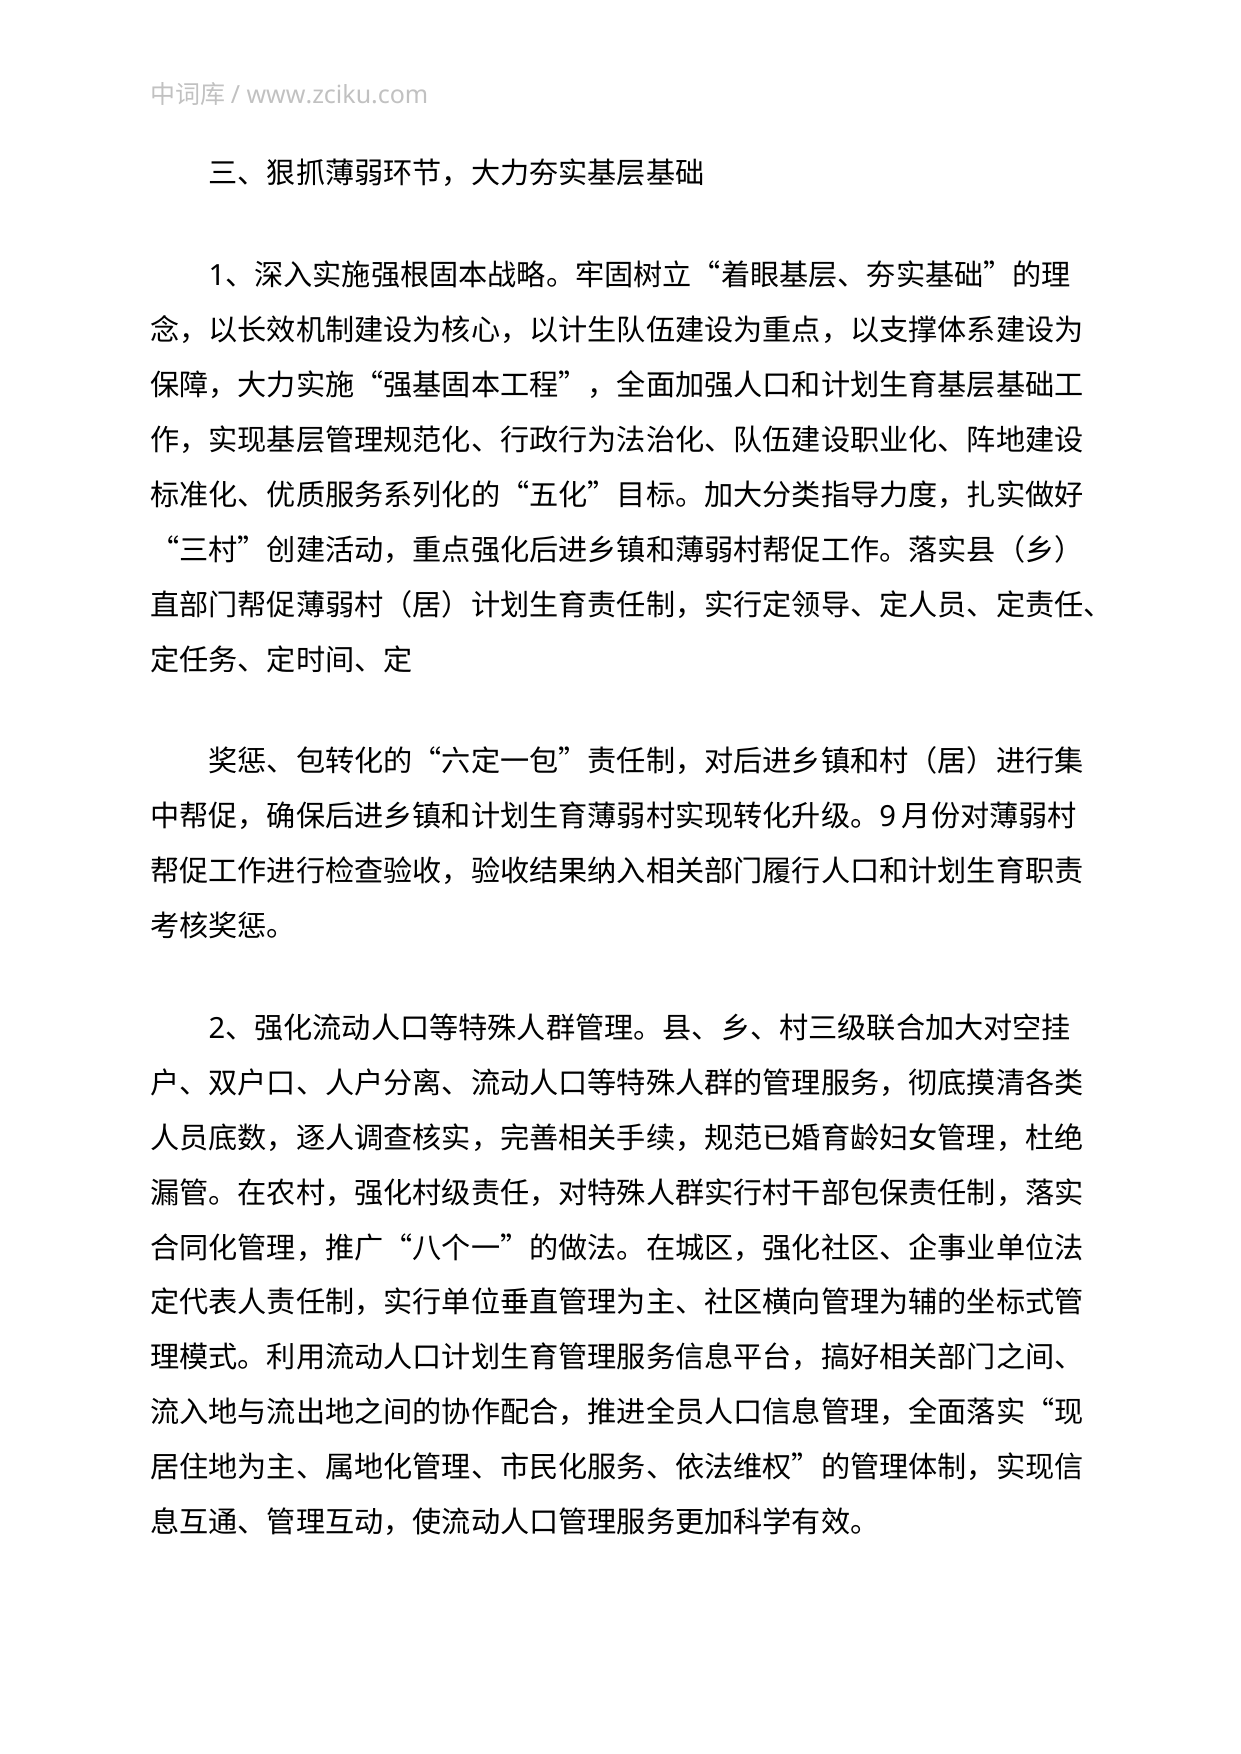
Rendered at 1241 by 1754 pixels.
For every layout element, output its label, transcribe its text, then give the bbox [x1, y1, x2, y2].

text 奖惩、包转化的“六定一包”责任制，对后进乡镇和村（居）进行集中帮促，确保后进乡镇和计划生育薄弱村实现转化升级。9月份对薄弱村帮促工作进行检查验收，验收结果纳入相关部门履行人口和计划生育职责考核奖惩。 [150, 738, 1090, 945]
text 三、狠抓薄弱环节，大力夯实基层基础 [150, 150, 1090, 192]
text 2、强化流动人口等特殊人群管理。县、乡、村三级联合加大对空挂户、双户口、人户分离、流动人口等特殊人群的管理服务，彻底摸清各类人员底数，逐人调查核实，完善相关手续，规范已婚育龄妇女管理，杜绝漏管。在农村，强化村级责任，对特殊人群实行村干部包保责任制，落实合同化管理，推广“八个一”的做法。在城区，强化社区、企事业单位法定代表人责任制，实行单位垂直管理为主、社区横向管理为辅的坐标式管理模式。利用流动人口计划生育管理服务信息平台，搞好相关部门之间、流入地与流出地之间的协作配合，推进全员人口信息管理，全面落实“现居住地为主、属地化管理、市民化服务、依法维权”的管理体制，实现信息互通、管理互动，使流动人口管理服务更加科学有效。 [150, 1004, 1090, 1541]
text 1、深入实施强根固本战略。牢固树立“着眼基层、夯实基础”的理念，以长效机制建设为核心，以计生队伍建设为重点，以支撑体系建设为保障，大力实施“强基固本工程”，全面加强人口和计划生育基层基础工作，实现基层管理规范化、行政行为法治化、队伍建设职业化、阵地建设标准化、优质服务系列化的“五化”目标。加大分类指导力度，扎实做好“三村”创建活动，重点强化后进乡镇和薄弱村帮促工作。落实县（乡）直部门帮促薄弱村（居）计划生育责任制，实行定领导、定人员、定责任、定任务、定时间、定 [150, 252, 1090, 678]
